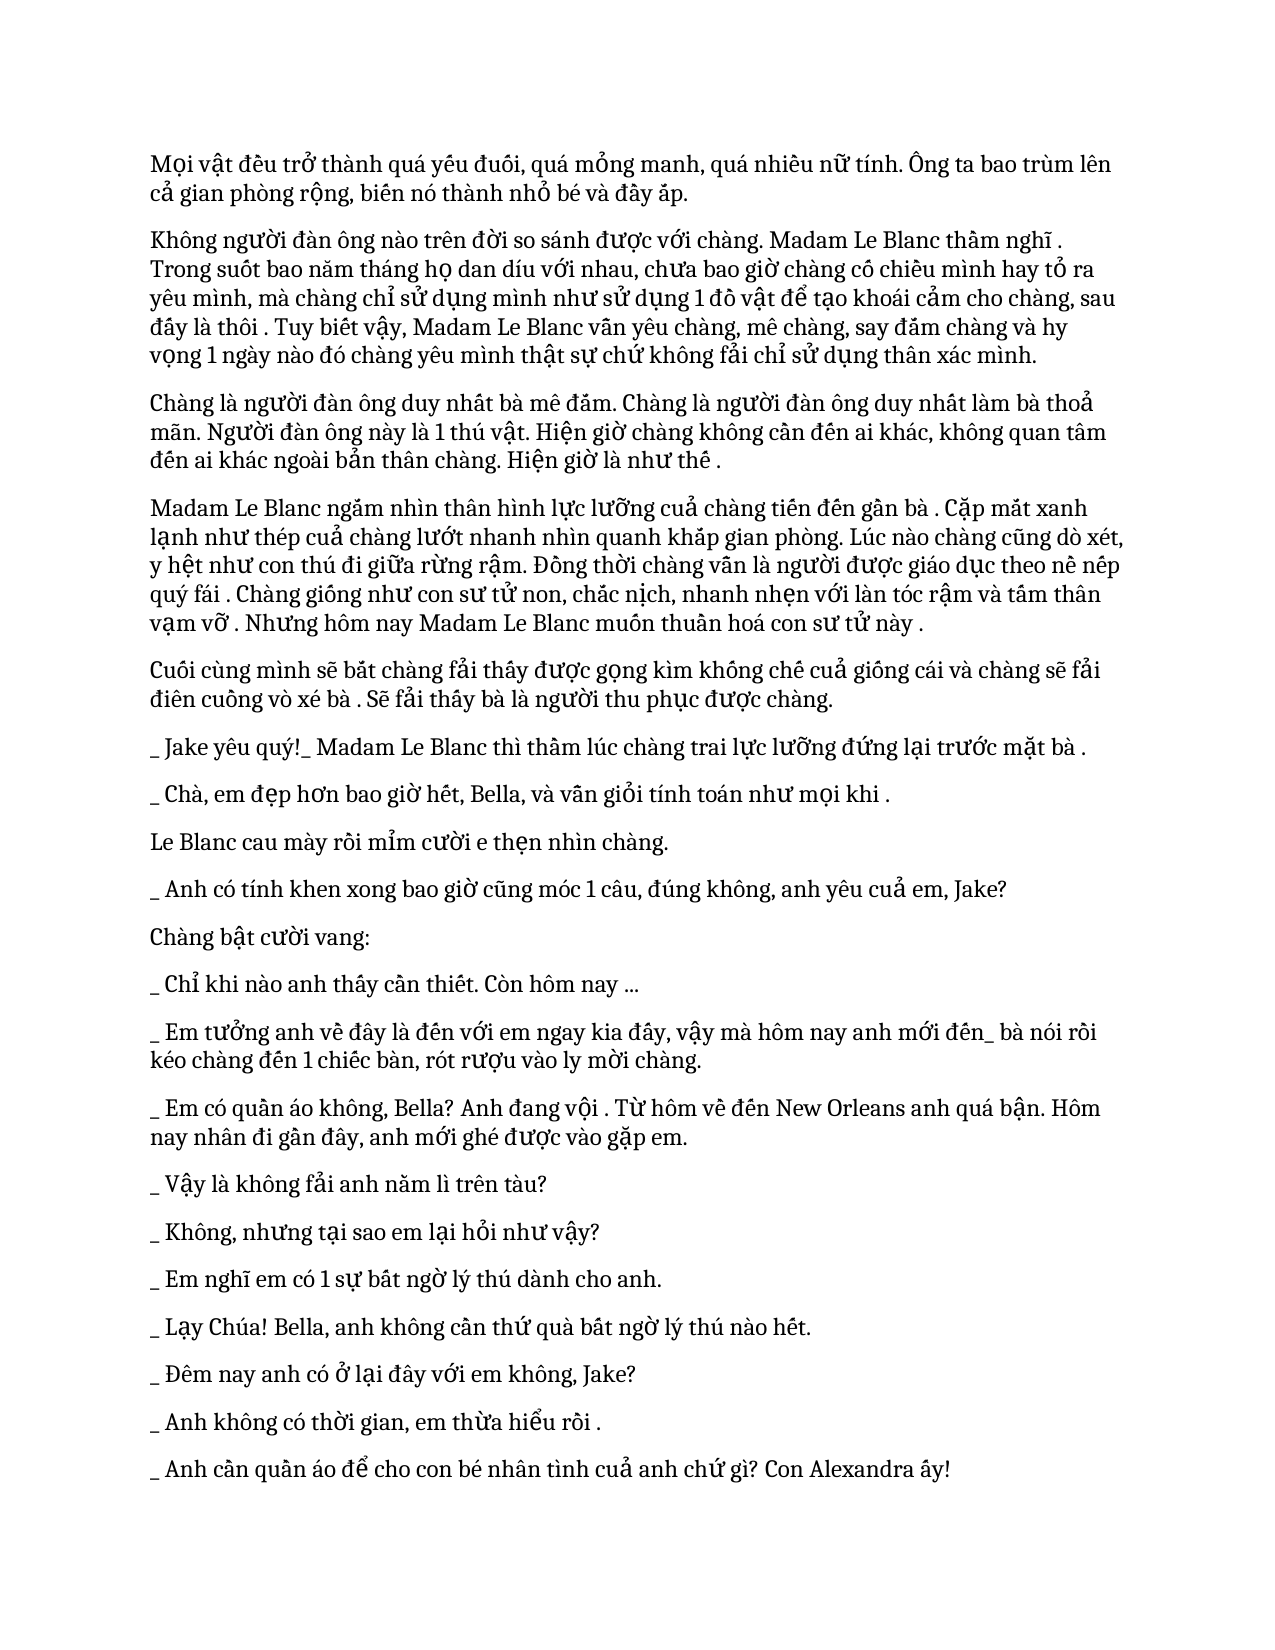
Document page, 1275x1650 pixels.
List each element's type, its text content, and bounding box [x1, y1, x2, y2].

text Cuối cùng mình sẽ bắt chàng fải thấy được gọng kìm khống chế cuả giống cái và chàng sẽ fải điên cuồng vò xé bà . Sẽ fải thấy bà là người thu phục được chàng. [150, 656, 1125, 714]
text _ Chỉ khi nào anh thấy cần thiết. Còn hôm nay ... [150, 970, 1125, 999]
text _ Chà, em đẹp hơn bao giờ hết, Bella, và vẫn giỏi tính toán như mọi khi . [150, 780, 1125, 809]
text _ Jake yêu quý!_ Madam Le Blanc thì thầm lúc chàng trai lực lưỡng đứng lại trước mặt bà . [150, 732, 1125, 761]
text Chàng là người đàn ông duy nhất bà mê đắm. Chàng là người đàn ông duy nhất làm bà thoả mãn. Người đàn ông này là 1 thú vật. Hiện giờ chàng không cần đến ai khác, không quan tâm đến ai khác ngoài bản thân chàng. Hiện giờ là như thế . [150, 389, 1125, 475]
text _ Anh có tính khen xong bao giờ cũng móc 1 câu, đúng không, anh yêu cuả em, Jake? [150, 875, 1125, 904]
text _ Anh không có thời gian, em thừa hiểu rồi . [150, 1407, 1125, 1436]
text _ Anh cần quần áo để cho con bé nhân tình cuả anh chứ gì? Con Alexandra ấy! [150, 1455, 1125, 1484]
text _ Vậy là không fải anh nằm lì trên tàu? [150, 1170, 1125, 1199]
text Madam Le Blanc ngắm nhìn thân hình lực lưỡng cuả chàng tiến đến gần bà . Cặp mắt xanh lạnh như thép cuả chàng lướt nhanh nhìn quanh khắp gian phòng. Lúc nào chàng cũng dò xét, y hệt như con thú đi giữa rừng rậm. Đồng thời chàng vẫn là người được giáo dục theo nề nếp quý fái . Chàng giống như con sư tử non, chắc nịch, nhanh nhẹn với làn tóc rậm và tấm thân vạm vỡ . Nhưng hôm nay Madam Le Blanc muốn thuần hoá con sư tử này . [150, 494, 1125, 637]
text Không người đàn ông nào trên đời so sánh được với chàng. Madam Le Blanc thầm nghĩ . Trong suốt bao năm tháng họ dan díu với nhau, chưa bao giờ chàng cố chiều mình hay tỏ ra yêu mình, mà chàng chỉ sử dụng mình như sử dụng 1 đồ vật để tạo khoái cảm cho chàng, sau đấy là thôi . Tuy biết vậy, Madam Le Blanc vẫn yêu chàng, mê chàng, say đắm chàng và hy vọng 1 ngày nào đó chàng yêu mình thật sự chứ không fải chỉ sử dụng thân xác mình. [150, 226, 1125, 370]
text Chàng bật cười vang: [150, 922, 1125, 951]
text _ Em có quần áo không, Bella? Anh đang vội . Từ hôm về đến New Orleans anh quá bận. Hôm nay nhân đi gần đây, anh mới ghé được vào gặp em. [150, 1094, 1125, 1151]
text _ Không, nhưng tại sao em lại hỏi như vậy? [150, 1217, 1125, 1246]
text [150, 150, 1125, 207]
text _ Đêm nay anh có ở lại đây với em không, Jake? [150, 1360, 1125, 1389]
text _ Lạy Chúa! Bella, anh không cần thứ quà bất ngờ lý thú nào hết. [150, 1312, 1125, 1341]
text Le Blanc cau mày rồi mỉm cười e thẹn nhìn chàng. [150, 827, 1125, 856]
text _ Em tưởng anh về đây là đến với em ngay kia đấy, vậy mà hôm nay anh mới đến_ bà nói rồi kéo chàng đến 1 chiếc bàn, rót rượu vào ly mời chàng. [150, 1017, 1125, 1075]
text _ Em nghĩ em có 1 sự bất ngờ lý thú dành cho anh. [150, 1265, 1125, 1294]
